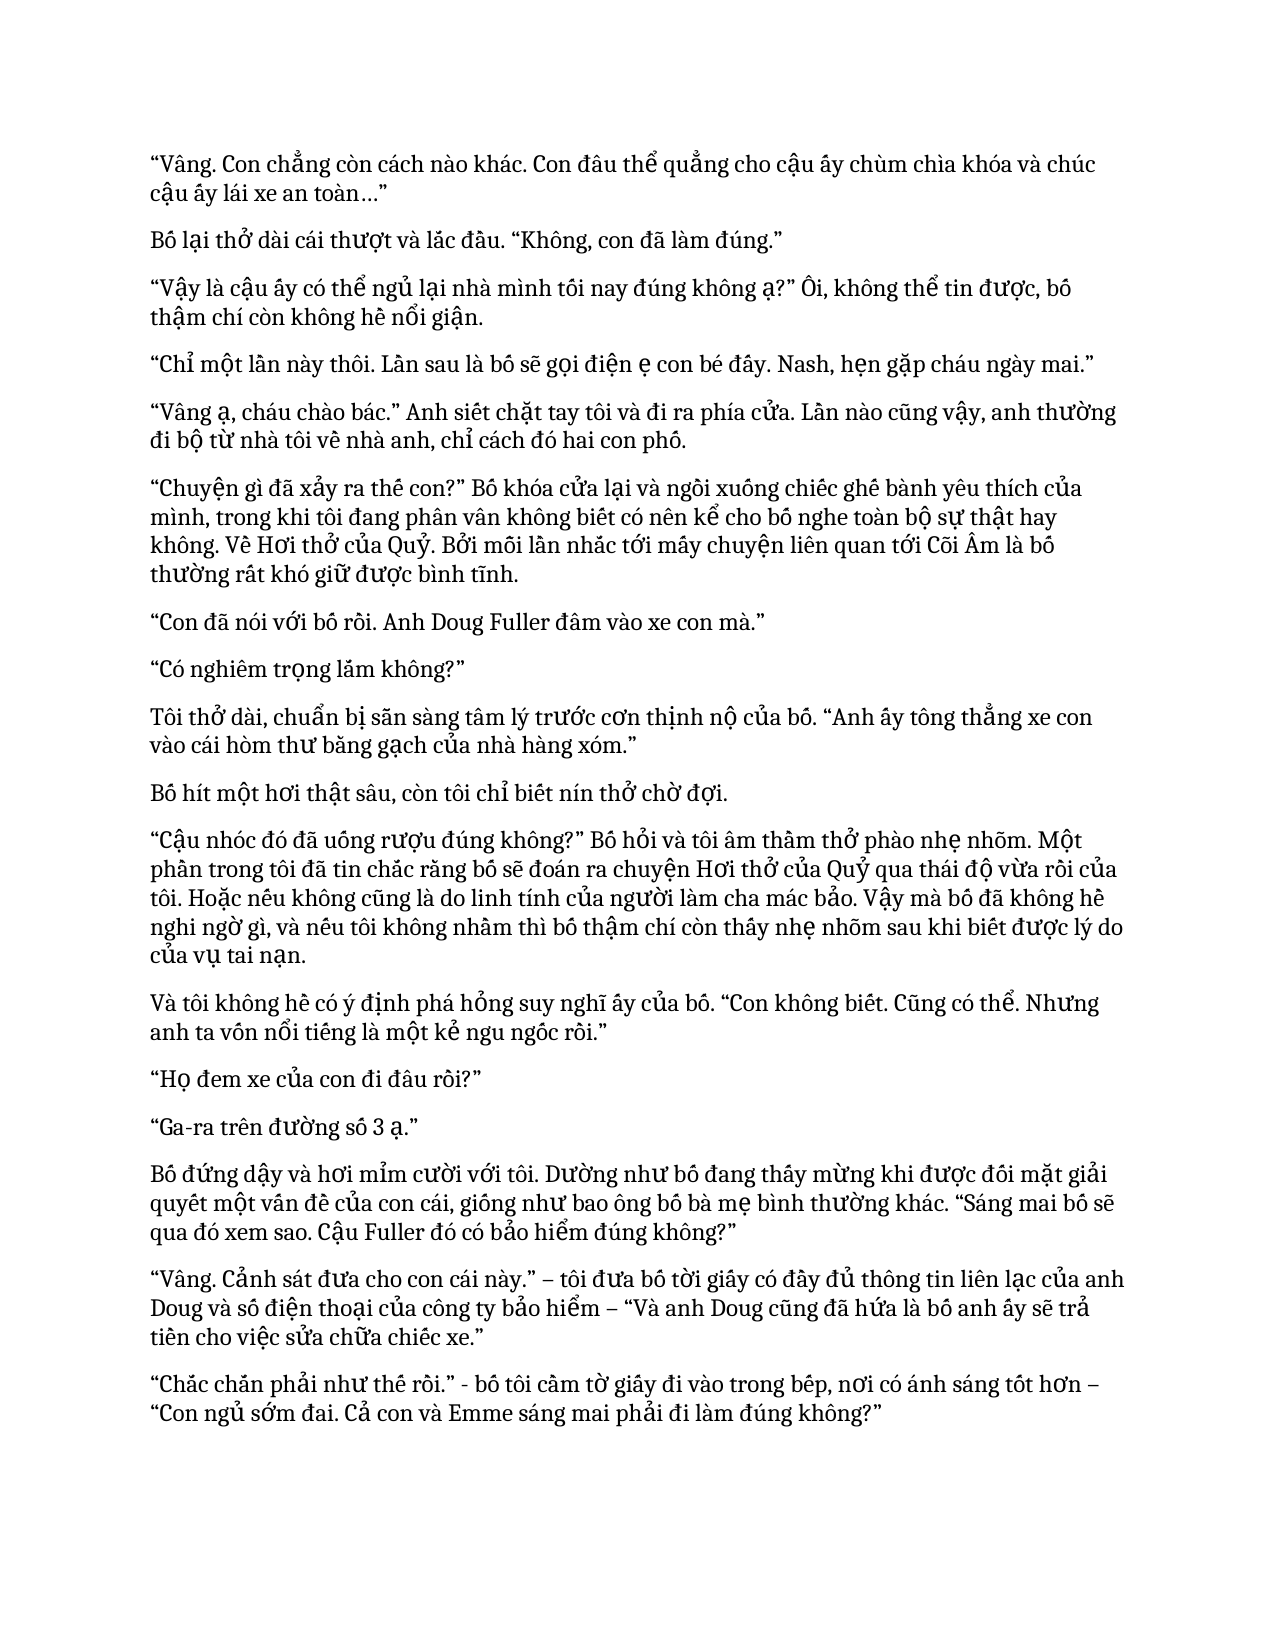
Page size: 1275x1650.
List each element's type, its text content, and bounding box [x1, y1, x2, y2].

text “Vậy là cậu ấy có thể ngủ lại nhà mình tối nay đúng không ạ?” Ôi, không thể tin được, bố thậm chí còn không hề nổi giận. [150, 274, 1125, 331]
text “Cậu nhóc đó đã uống rượu đúng không?” Bố hỏi và tôi âm thầm thở phào nhẹ nhõm. Một phần trong tôi đã tin chắc rằng bố sẽ đoán ra chuyện Hơi thở của Quỷ qua thái độ vừa rồi của tôi. Hoặc nếu không cũng là do linh tính của người làm cha mác bảo. Vậy mà bố đã không hề nghi ngờ gì, và nếu tôi không nhầm thì bố thậm chí còn thấy nhẹ nhõm sau khi biết được lý do của vụ tai nạn. [150, 826, 1125, 970]
text “Chỉ một lần này thôi. Lần sau là bố sẽ gọi điện ẹ con bé đấy. Nash, hẹn gặp cháu ngày mai.” [150, 350, 1125, 379]
text “Con đã nói với bố rồi. Anh Doug Fuller đâm vào xe con mà.” [150, 607, 1125, 636]
text “Có nghiêm trọng lắm không?” [150, 655, 1125, 684]
text Và tôi không hề có ý định phá hỏng suy nghĩ ấy của bố. “Con không biết. Cũng có thể. Nhưng anh ta vốn nổi tiếng là một kẻ ngu ngốc rồi.” [150, 989, 1125, 1046]
text Bố lại thở dài cái thượt và lắc đầu. “Không, con đã làm đúng.” [150, 226, 1125, 255]
text Bố đứng dậy và hơi mỉm cười với tôi. Dường như bố đang thấy mừng khi được đối mặt giải quyết một vấn đề của con cái, giống như bao ông bố bà mẹ bình thường khác. “Sáng mai bố sẽ qua đó xem sao. Cậu Fuller đó có bảo hiểm đúng không?” [150, 1160, 1125, 1246]
text “Vâng. Con chẳng còn cách nào khác. Con đâu thể quẳng cho cậu ấy chùm chìa khóa và chúc cậu ấy lái xe an toàn…” [150, 150, 1125, 207]
text “Ga-ra trên đường số 3 ạ.” [150, 1112, 1125, 1141]
text “Chuyện gì đã xảy ra thế con?” Bố khóa cửa lại và ngồi xuống chiếc ghế bành yêu thích của mình, trong khi tôi đang phân vân không biết có nên kể cho bố nghe toàn bộ sự thật hay không. Về Hơi thở của Quỷ. Bởi mỗi lần nhắc tới mấy chuyện liên quan tới Cõi Âm là bố thường rất khó giữ được bình tĩnh. [150, 474, 1125, 589]
text Bố hít một hơi thật sâu, còn tôi chỉ biết nín thở chờ đợi. [150, 779, 1125, 807]
text “Vâng ạ, cháu chào bác.” Anh siết chặt tay tôi và đi ra phía cửa. Lần nào cũng vậy, anh thường đi bộ từ nhà tôi về nhà anh, chỉ cách đó hai con phố. [150, 397, 1125, 455]
text “Họ đem xe của con đi đâu rồi?” [150, 1065, 1125, 1094]
text “Vâng. Cảnh sát đưa cho con cái này.” – tôi đưa bố tời giấy có đầy đủ thông tin liên lạc của anh Doug và số điện thoại của công ty bảo hiểm – “Và anh Doug cũng đã hứa là bố anh ấy sẽ trả tiền cho việc sửa chữa chiếc xe.” [150, 1265, 1125, 1351]
text “Chắc chắn phải như thế rồi.” - bố tôi cầm tờ giấy đi vào trong bếp, nơi có ánh sáng tốt hơn – “Con ngủ sớm đai. Cả con và Emme sáng mai phải đi làm đúng không?” [150, 1370, 1125, 1427]
text Tôi thở dài, chuẩn bị sẵn sàng tâm lý trước cơn thịnh nộ của bố. “Anh ấy tông thẳng xe con vào cái hòm thư bằng gạch của nhà hàng xóm.” [150, 702, 1125, 760]
